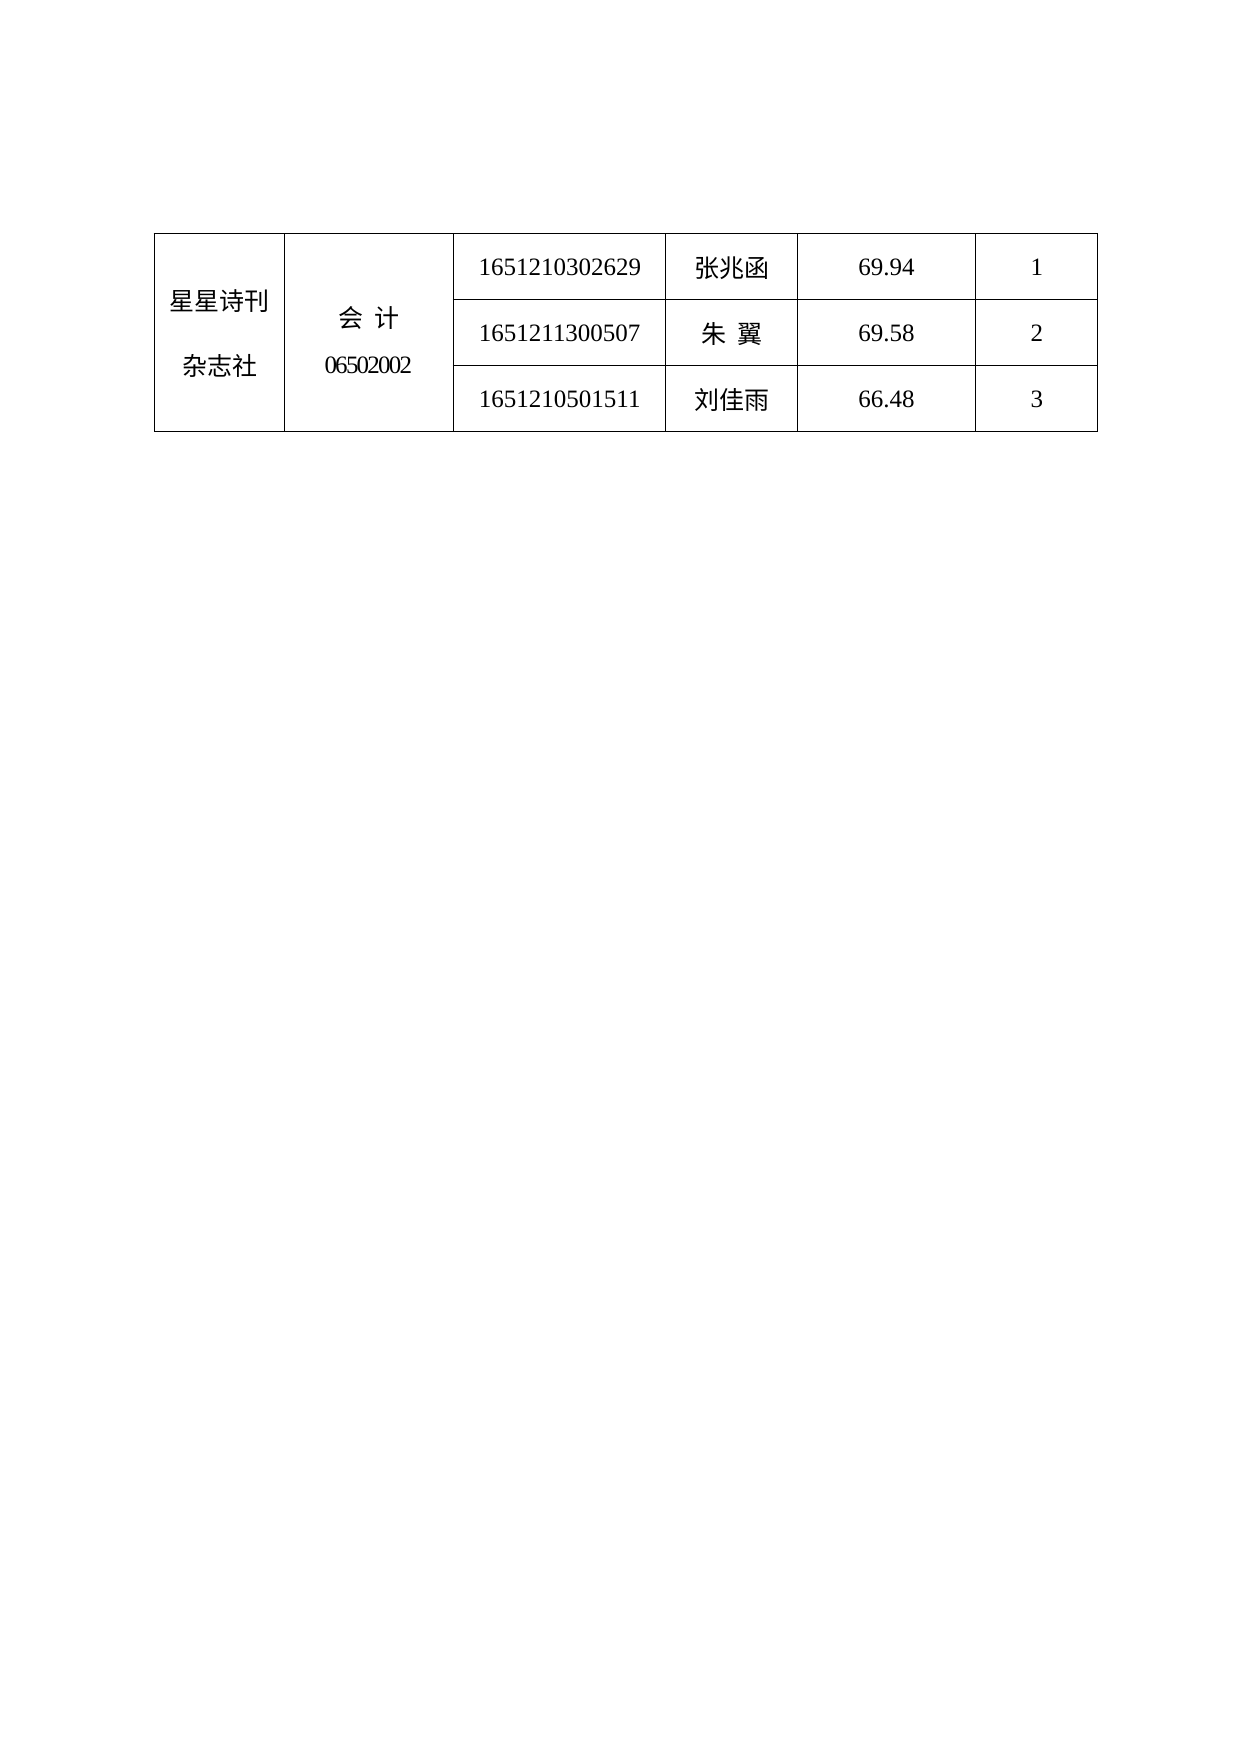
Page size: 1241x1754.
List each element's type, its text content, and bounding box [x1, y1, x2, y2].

table_cell 1651210501511 [454, 366, 665, 431]
table_cell 朱 翼 [666, 300, 797, 365]
table_cell 66.48 [798, 366, 975, 431]
table_cell 1651211300507 [454, 300, 665, 365]
table_cell 3 [976, 366, 1097, 431]
table_cell 刘佳雨 [666, 366, 797, 431]
table_cell 星星诗刊 杂志社 [155, 234, 284, 431]
table_cell 会 计 06502002 [285, 234, 453, 431]
table_cell 张兆函 [666, 234, 797, 299]
table_cell 69.94 [798, 234, 975, 299]
table_cell 69.58 [798, 300, 975, 365]
table_cell 1 [976, 234, 1097, 299]
table_cell 1651210302629 [454, 234, 665, 299]
table_cell 2 [976, 300, 1097, 365]
